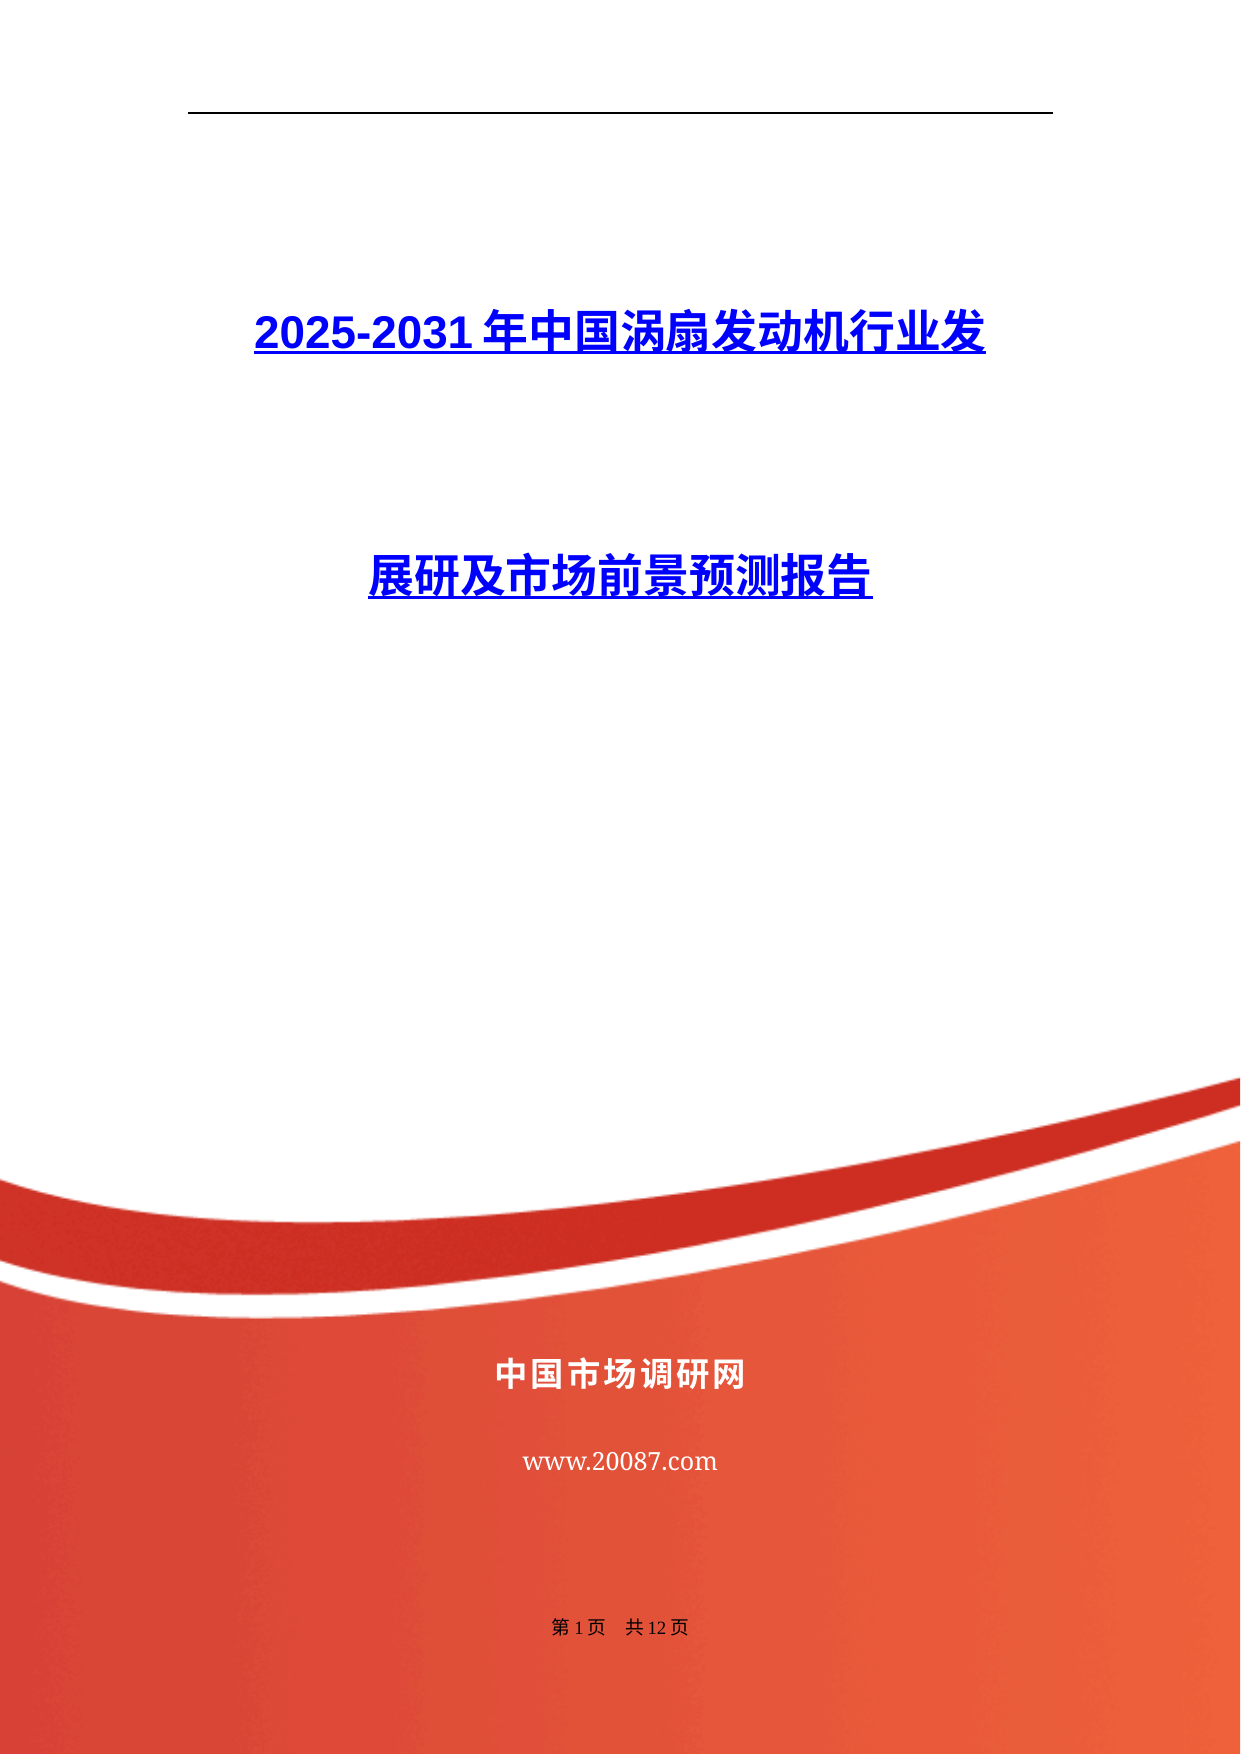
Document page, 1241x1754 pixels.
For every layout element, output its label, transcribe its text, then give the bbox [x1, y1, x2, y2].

subtitle 中国市场调研网 [187, 1339, 1053, 1404]
table_header 2025-2031年中国涡扇发动机行业发展研及市场前景预测报告 [188, 207, 1053, 773]
picture [0, 1006, 1241, 1754]
text www.20087.com [187, 1428, 1053, 1493]
